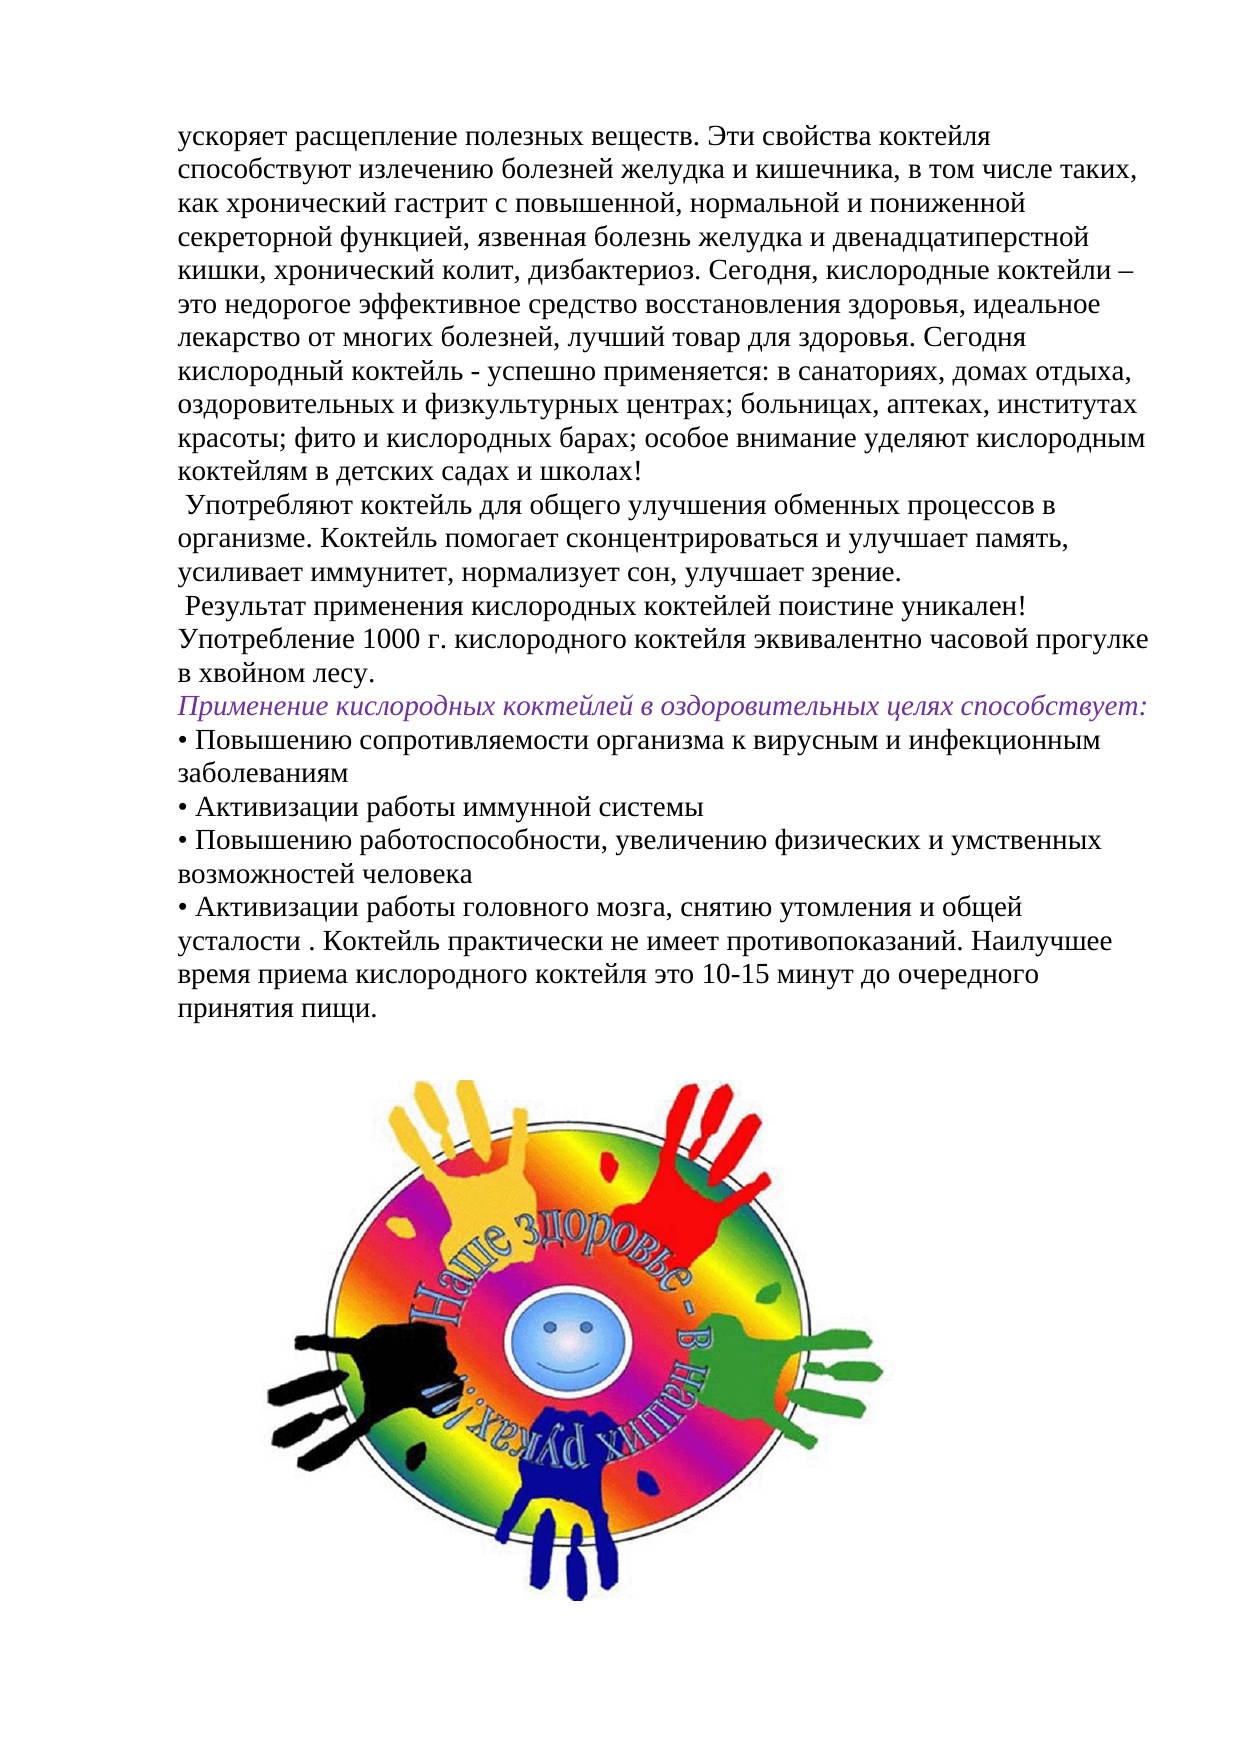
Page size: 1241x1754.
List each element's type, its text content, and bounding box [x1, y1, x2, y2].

text • Активизации работы головного мозга, снятию утомления и общей усталости . Коктейль практически не имеет противопоказаний. Наилучшее [177, 889, 1152, 957]
text • Повышению работоспособности, увеличению физических и умственных возможностей человека [177, 822, 1152, 889]
text время приема кислородного коктейля это 10-15 минут до очередного принятия пищи. [177, 957, 1152, 1024]
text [177, 118, 1152, 487]
text • Активизации работы иммунной системы [177, 789, 1152, 822]
picture [243, 1080, 896, 1601]
text • Повышению сопротивляемости организма к вирусным и инфекционным заболеваниям [177, 722, 1152, 789]
text Применение кислородных коктейлей в оздоровительных целях способствует: [177, 688, 1152, 722]
text Результат применения кислородных коктейлей поистине уникален! Употребление 1000 г. кислородного коктейля эквивалентно часовой прогулке в хвойном лесу. [177, 588, 1152, 688]
text Употребляют коктейль для общего улучшения обменных процессов в организме. Коктейль помогает сконцентрироваться и улучшает память, усиливает иммунитет, нормализует сон, улучшает зрение. [177, 487, 1152, 588]
